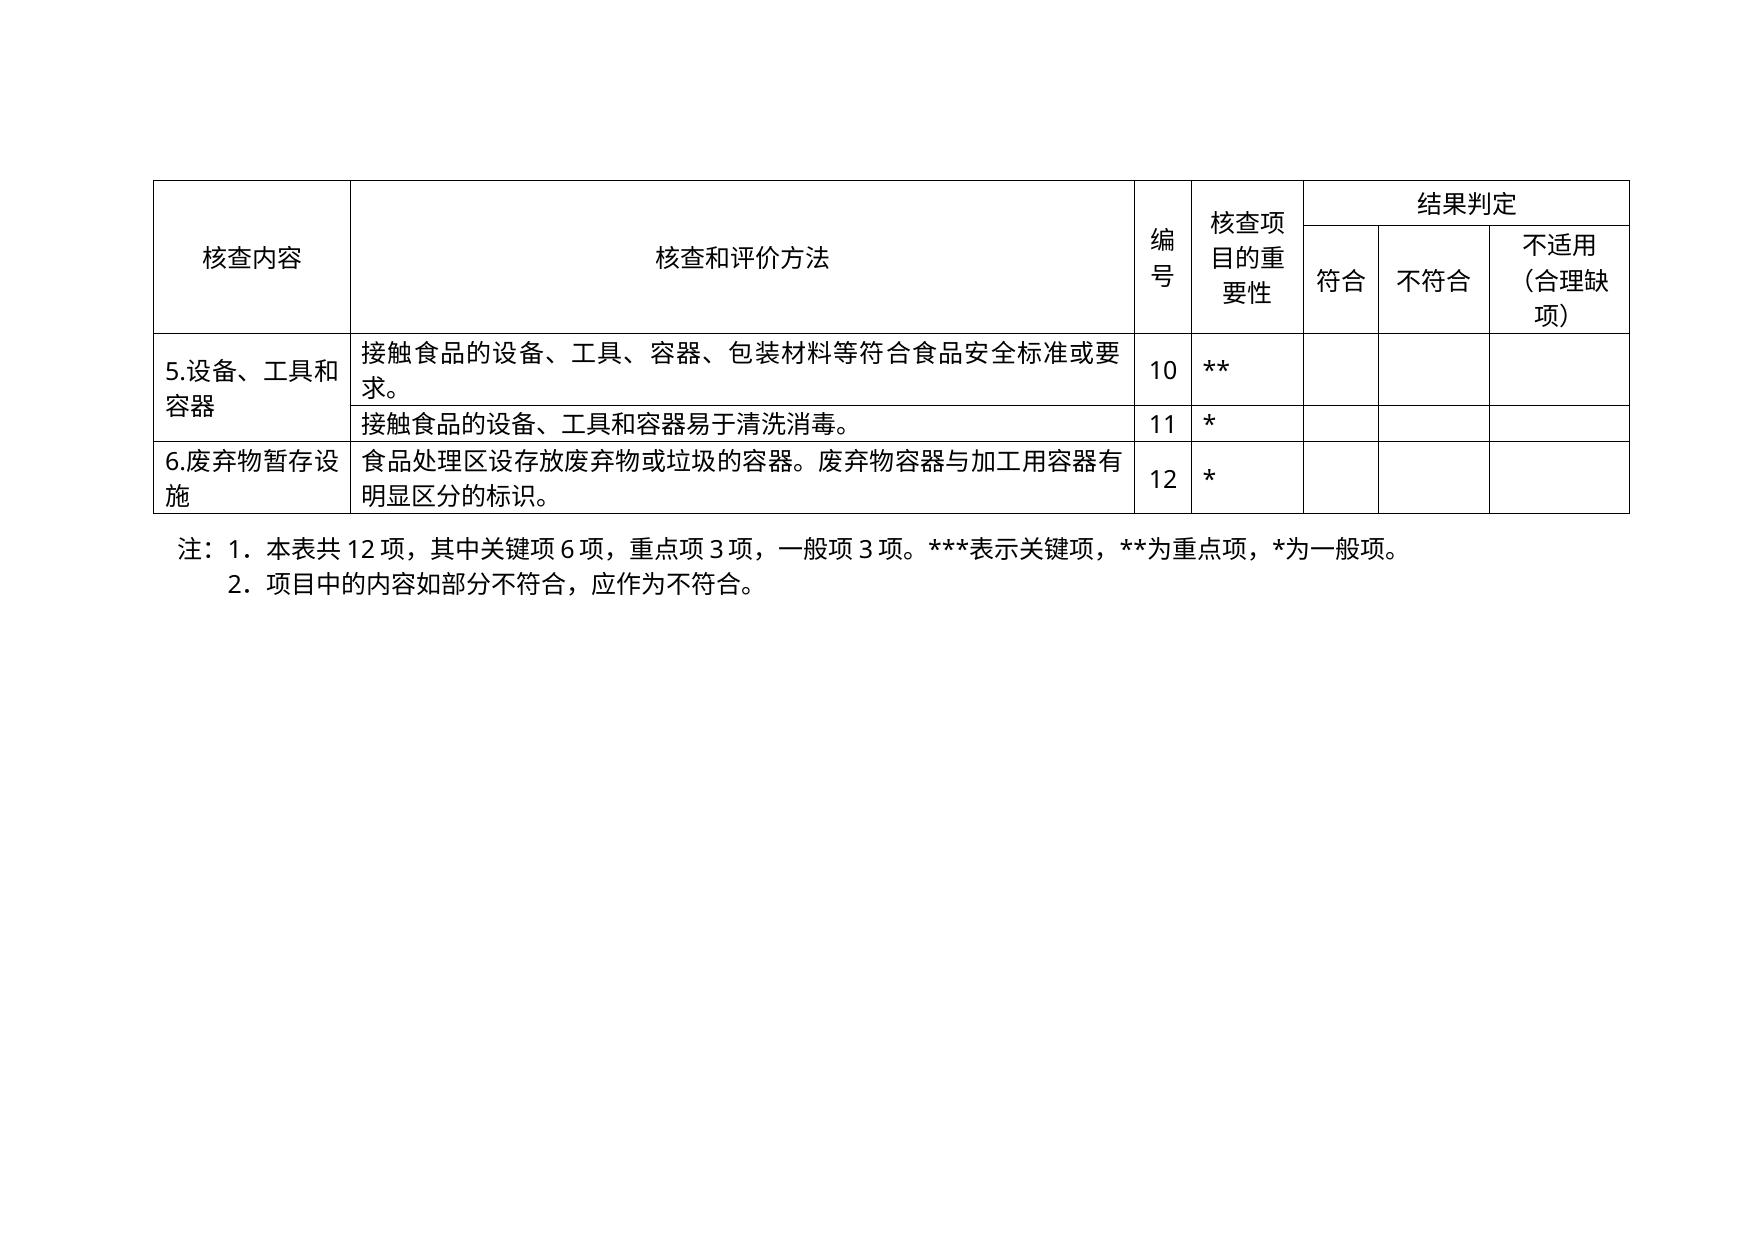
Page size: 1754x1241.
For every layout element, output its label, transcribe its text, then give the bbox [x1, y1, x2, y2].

table_cell 接触食品的设备、工具和容器易于清洗消毒。 [351, 406, 1134, 441]
table_cell 食品处理区设存放废弃物或垃圾的容器。废弃物容器与加工用容器有明显区分的标识。 [351, 442, 1134, 513]
table_cell 不符合 [1379, 226, 1489, 333]
table_cell 11 [1135, 406, 1191, 441]
table_header 核查项目的重要性 [1192, 181, 1303, 333]
table_header 核查和评价方法 [351, 181, 1134, 333]
text 2．项目中的内容如部分不符合，应作为不符合。 [177, 566, 1606, 601]
text 注：1．本表共12项，其中关键项6项，重点项3项，一般项3项。***表示关键项，**为重点项，*为一般项。 [177, 530, 1606, 566]
table_cell [1490, 334, 1629, 404]
table_cell [1490, 442, 1629, 513]
table_cell * [1192, 406, 1303, 441]
table_cell [1379, 406, 1489, 441]
table_cell 符合 [1304, 226, 1378, 333]
table_cell 接触食品的设备、工具、容器、包装材料等符合食品安全标准或要求。 [351, 334, 1134, 404]
table_cell [1304, 406, 1378, 441]
table_header 核查内容 [154, 181, 350, 333]
table_cell [1379, 442, 1489, 513]
table_header 结果判定 [1304, 181, 1629, 225]
table_cell 12 [1135, 442, 1191, 513]
table_cell 5.设备、工具和容器 [154, 334, 350, 441]
table_cell [1304, 442, 1378, 513]
table_cell 不适用（合理缺项） [1490, 226, 1629, 333]
table_cell [1304, 334, 1378, 404]
table_cell * [1192, 442, 1303, 513]
table_cell 6.废弃物暂存设施 [154, 442, 350, 513]
table_cell [1490, 406, 1629, 441]
table_cell ** [1192, 334, 1303, 404]
table_header 编 号 [1135, 181, 1191, 333]
table_cell [1379, 334, 1489, 404]
table_cell 10 [1135, 334, 1191, 404]
